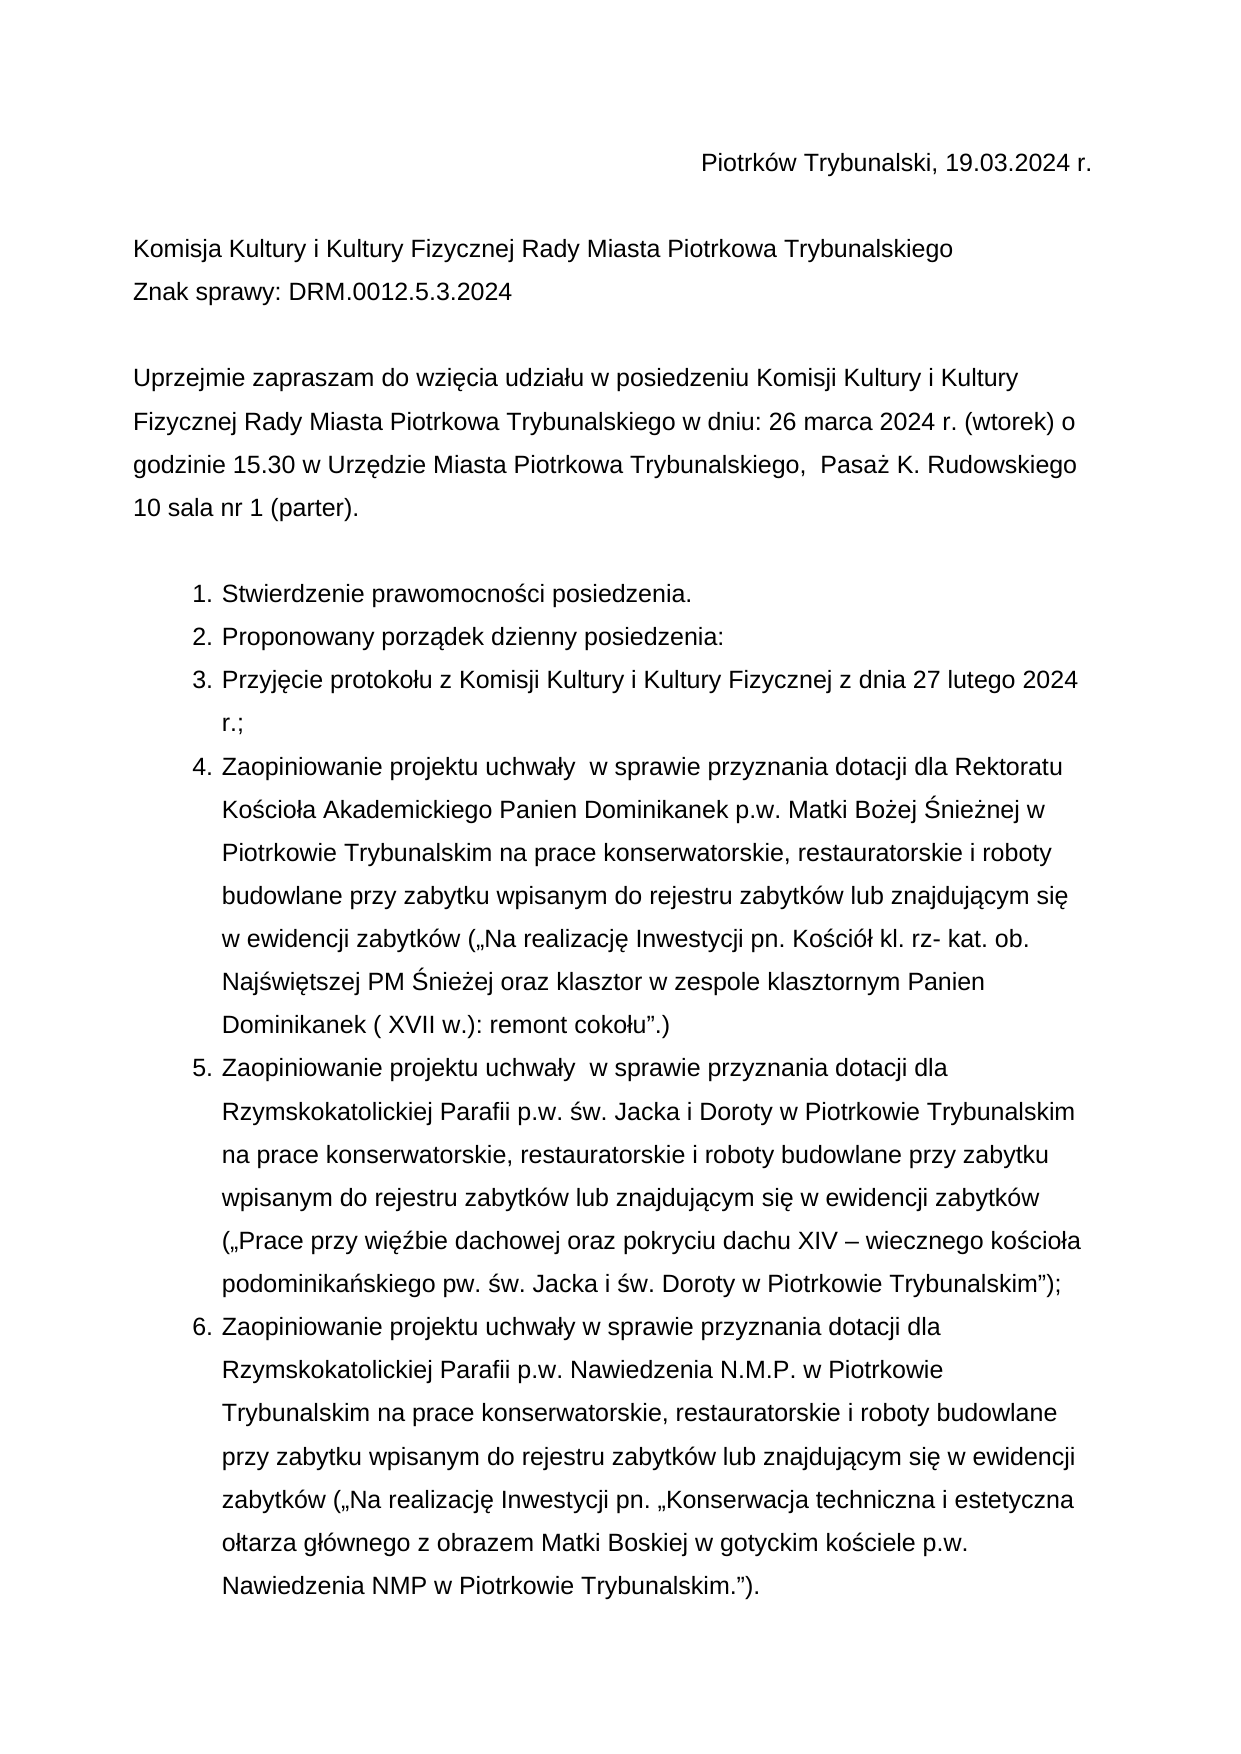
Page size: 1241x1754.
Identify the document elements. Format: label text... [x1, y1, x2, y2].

list Proponowany porządek dzienny posiedzenia: [192, 622, 1092, 651]
list Stwierdzenie prawomocności posiedzenia. [192, 579, 1092, 608]
list Zaopiniowanie projektu uchwały w sprawie przyznania dotacji dla Rzymskokatolickiej Parafii p.w. Nawiedzenia N.M.P. w Piotrkowie Trybunalskim na prace konserwatorskie, restauratorskie i roboty budowlane przy zabytku wpisanym do rejestru zabytków lub znajdującym się w ewidencji zabytków („Na realizację Inwestycji pn. „Konserwacja techniczna i estetyczna ołtarza głównego z obrazem Matki Boskiej w gotyckim kościele p.w. Nawiedzenia NMP w Piotrkowie Trybunalskim.”). [192, 1312, 1092, 1599]
list Przyjęcie protokołu z Komisji Kultury i Kultury Fizycznej z dnia 27 lutego 2024 r.; [192, 665, 1092, 737]
text Piotrków Trybunalski, 19.03.2024 r. [133, 148, 1092, 176]
list Zaopiniowanie projektu uchwały w sprawie przyznania dotacji dla Rektoratu Kościoła Akademickiego Panien Dominikanek p.w. Matki Bożej Śnieżnej w Piotrkowie Trybunalskim na prace konserwatorskie, restauratorskie i roboty budowlane przy zabytku wpisanym do rejestru zabytków lub znajdującym się w ewidencji zabytków („Na realizację Inwestycji pn. Kościół kl. rz- kat. ob. Najświętszej PM Śnieżej oraz klasztor w zespole klasztornym Panien Dominikanek ( XVII w.): remont cokołu”.) [192, 751, 1092, 1039]
list Zaopiniowanie projektu uchwały w sprawie przyznania dotacji dla Rzymskokatolickiej Parafii p.w. św. Jacka i Doroty w Piotrkowie Trybunalskim na prace konserwatorskie, restauratorskie i roboty budowlane przy zabytku wpisanym do rejestru zabytków lub znajdującym się w ewidencji zabytków („Prace przy więźbie dachowej oraz pokryciu dachu XIV – wiecznego kościoła podominikańskiego pw. św. Jacka i św. Doroty w Piotrkowie Trybunalskim”); [192, 1053, 1092, 1298]
text Uprzejmie zapraszam do wzięcia udziału w posiedzeniu Komisji Kultury i Kultury Fizycznej Rady Miasta Piotrkowa Trybunalskiego w dniu: 26 marca 2024 r. (wtorek) o godzinie 15.30 w Urzędzie Miasta Piotrkowa Trybunalskiego, Pasaż K. Rudowskiego 10 sala nr 1 (parter). [133, 363, 1092, 521]
text Komisja Kultury i Kultury Fizycznej Rady Miasta Piotrkowa Trybunalskiego [133, 234, 1092, 263]
text Znak sprawy: DRM.0012.5.3.2024 [133, 277, 1092, 306]
